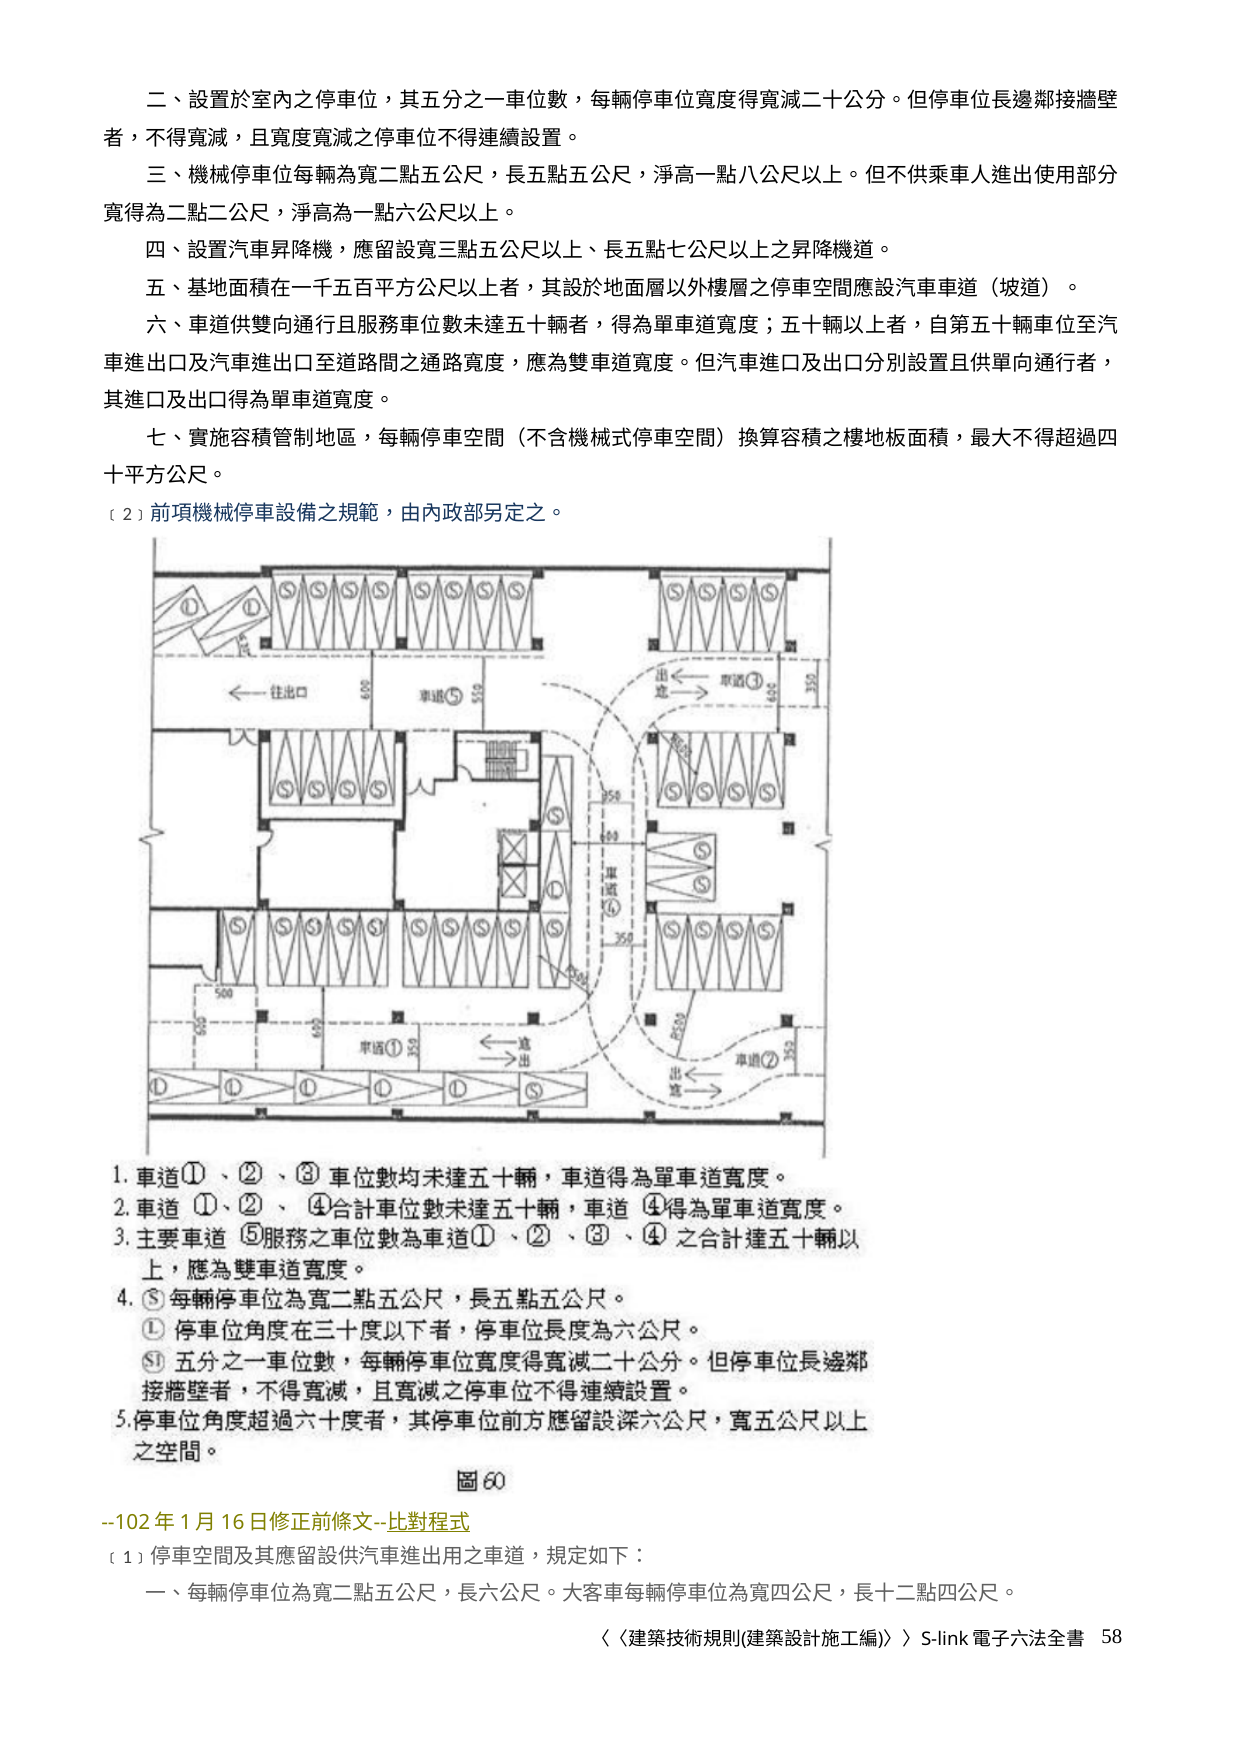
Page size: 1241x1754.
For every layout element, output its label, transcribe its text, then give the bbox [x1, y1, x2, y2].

text 四、設置汽車昇降機，應留設寬三點五公尺以上、長五點七公尺以上之昇降機道。 [103, 230, 1122, 267]
text ﹝1﹞停車空間及其應留設供汽車進出用之車道，規定如下： [103, 1535, 1122, 1573]
text ﹝2﹞前項機械停車設備之規範，由內政部另定之。■ [103, 492, 1122, 530]
text 三、機械停車位每輛為寬二點五公尺，長五點五公尺，淨高一點八公尺以上。但不供乘車人進出使用部分，寬得為二點二公尺，淨高為一點六公尺以上。 [103, 155, 1122, 230]
text 六、車道供雙向通行且服務車位數未達五十輛者，得為單車道寬度；五十輛以上者，自第五十輛車位至汽車進出口及汽車進出口至道路間之通路寬度，應為雙車道寬度。但汽車進口及出口分別設置且供單向通行者，其進口及出口得為單車道寬度。 [103, 305, 1122, 417]
text 一、每輛停車位為寬二點五公尺，長六公尺。大客車每輛停車位為寬四公尺，長十二點四公尺。 [103, 1573, 1122, 1610]
text 五、基地面積在一千五百平方公尺以上者，其設於地面層以外樓層之停車空間應設汽車車道（坡道）。 [103, 267, 1122, 305]
picture [103, 529, 881, 1497]
text 二、設置於室內之停車位，其五分之一車位數，每輛停車位寬度得寬減二十公分。但停車位長邊鄰接牆壁者，不得寬減，且寬度寬減之停車位不得連續設置。 [103, 80, 1122, 155]
text 七、實施容積管制地區，每輛停車空間（不含機械式停車空間）換算容積之樓地板面積，最大不得超過四十平方公尺。 [103, 417, 1122, 492]
subtitle --102年1月16日修正前條文--比對程式 [101, 1505, 1122, 1535]
